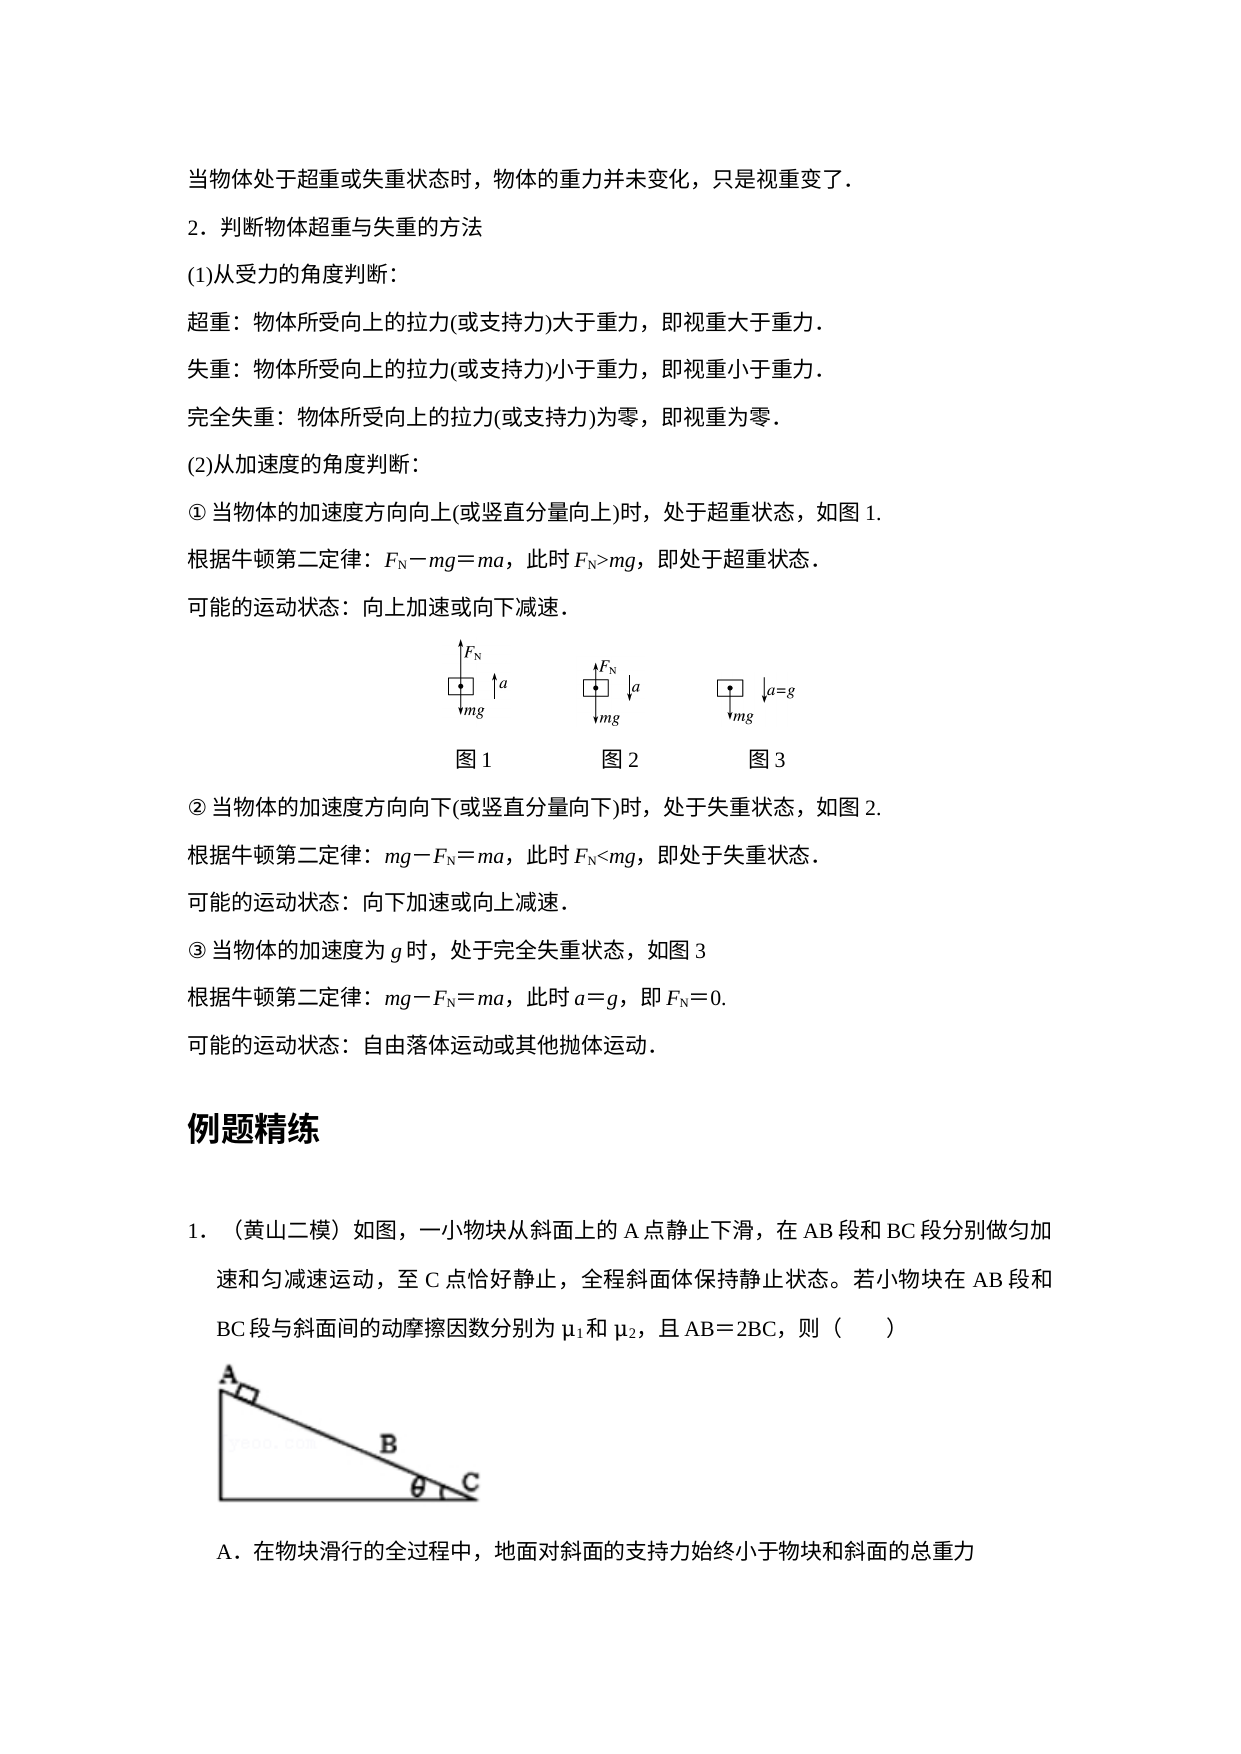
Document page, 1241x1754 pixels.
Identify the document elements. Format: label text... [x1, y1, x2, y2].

text ①当物体的加速度方向向上(或竖直分量向上)时，处于超重状态，如图1. [187, 494, 1053, 526]
picture [576, 656, 645, 727]
text 超重：物体所受向上的拉力(或支持力)大于重力，即视重大于重力． [187, 304, 1053, 336]
text 2．判断物体超重与失重的方法 [187, 209, 1053, 241]
text 根据牛顿第二定律：mg－FN＝ma，此时a＝g，即FN＝0. [187, 980, 1053, 1012]
text 可能的运动状态：向上加速或向下减速． [187, 589, 1053, 621]
text 根据牛顿第二定律：mg－FN＝ma，此时FN<mg，即处于失重状态． [187, 838, 1053, 869]
text A．在物块滑行的全过程中，地面对斜面的支持力始终小于物块和斜面的总重力 [187, 1534, 1053, 1566]
text ②当物体的加速度方向向下(或竖直分量向下)时，处于失重状态，如图2. [187, 790, 1053, 822]
subtitle 例题精练 [187, 1102, 1053, 1151]
text 可能的运动状态：向下加速或向上减速． [187, 885, 1053, 917]
text 根据牛顿第二定律：FN－mg＝ma，此时FN>mg，即处于超重状态． [187, 542, 1053, 574]
text 可能的运动状态：自由落体运动或其他抛体运动． [187, 1028, 1053, 1059]
picture [216, 1358, 485, 1507]
text 完全失重：物体所受向上的拉力(或支持力)为零，即视重为零． [187, 399, 1053, 431]
text 1．（黄山二模）如图，一小物块从斜面上的A点静止下滑，在AB段和BC段分别做匀加速和匀减速运动，至C点恰好静止，全程斜面体保持静止状态。若小物块在AB段和BC段与斜面间的动摩擦因数分别为μ1和μ2，且AB＝2BC，则（ ） [187, 1213, 1053, 1343]
text (1)从受力的角度判断： [187, 257, 1053, 289]
text 图1 图2 图3 [187, 742, 1053, 774]
text (2)从加速度的角度判断： [187, 447, 1053, 479]
picture [442, 637, 511, 727]
text 当物体处于超重或失重状态时，物体的重力并未变化，只是视重变了． [187, 162, 1053, 194]
text ③当物体的加速度为g时，处于完全失重状态，如图3 [187, 933, 1053, 964]
picture [710, 672, 799, 727]
text 失重：物体所受向上的拉力(或支持力)小于重力，即视重小于重力． [187, 352, 1053, 384]
